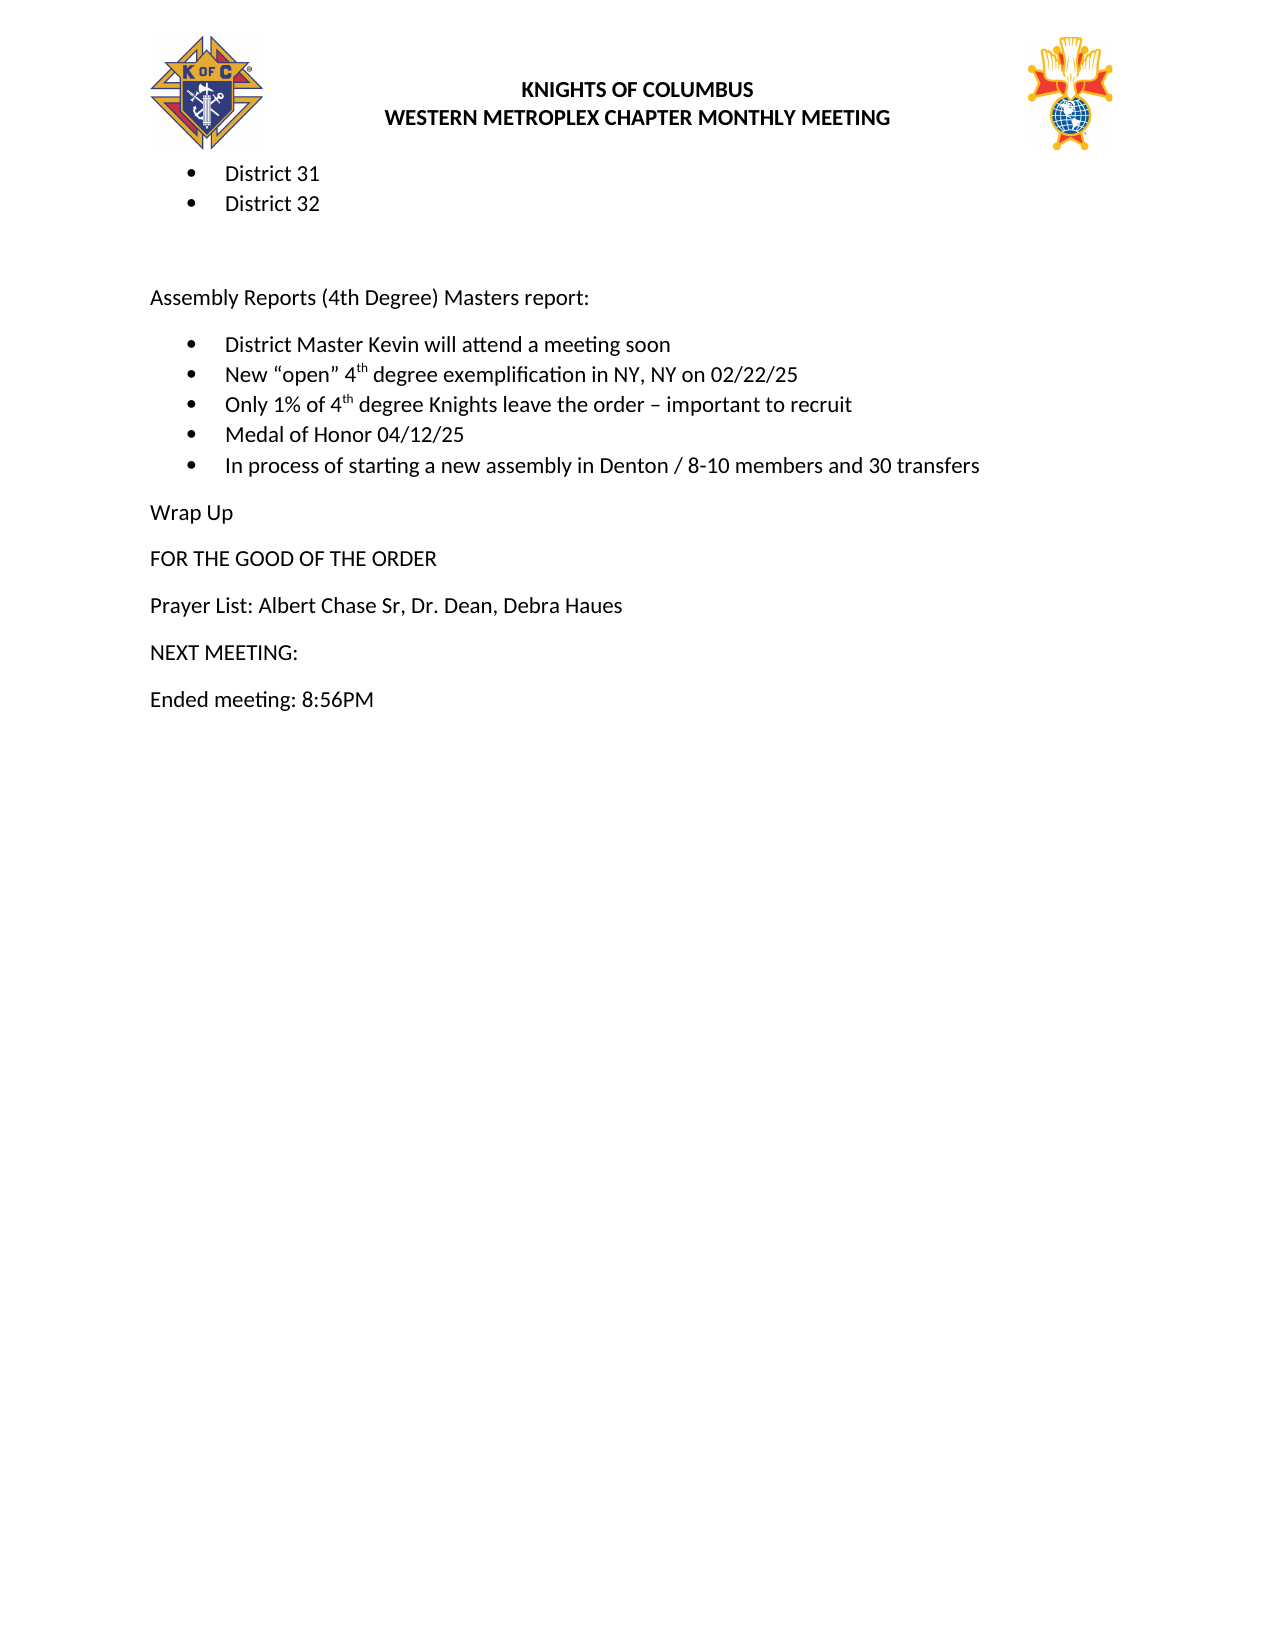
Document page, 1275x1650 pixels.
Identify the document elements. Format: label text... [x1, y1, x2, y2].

picture [150, 36, 263, 150]
list Medal of Honor 04/12/25 [187, 421, 1125, 448]
text Wrap Up [150, 498, 1125, 526]
list Only 1% of 4th degree Knights leave the order – important to recruit [187, 390, 1125, 418]
list District 32 [187, 189, 1125, 217]
list District 31 [187, 159, 1125, 187]
text Prayer List: Albert Chase Sr, Dr. Dean, Debra Haues [150, 591, 1125, 619]
list New “open” 4th degree exemplification in NY, NY on 02/22/25 [187, 360, 1125, 388]
picture [1028, 37, 1113, 150]
list In process of starting a new assembly in Denton / 8-10 members and 30 transfers [187, 451, 1125, 479]
text FOR THE GOOD OF THE ORDER [150, 544, 1125, 572]
text NEXT MEETING: [150, 638, 1125, 666]
text Assembly Reports (4th Degree) Masters report: [150, 283, 1125, 311]
text Ended meeting: 8:56PM [150, 685, 1125, 713]
list District Master Kevin will attend a meeting soon [187, 330, 1125, 358]
